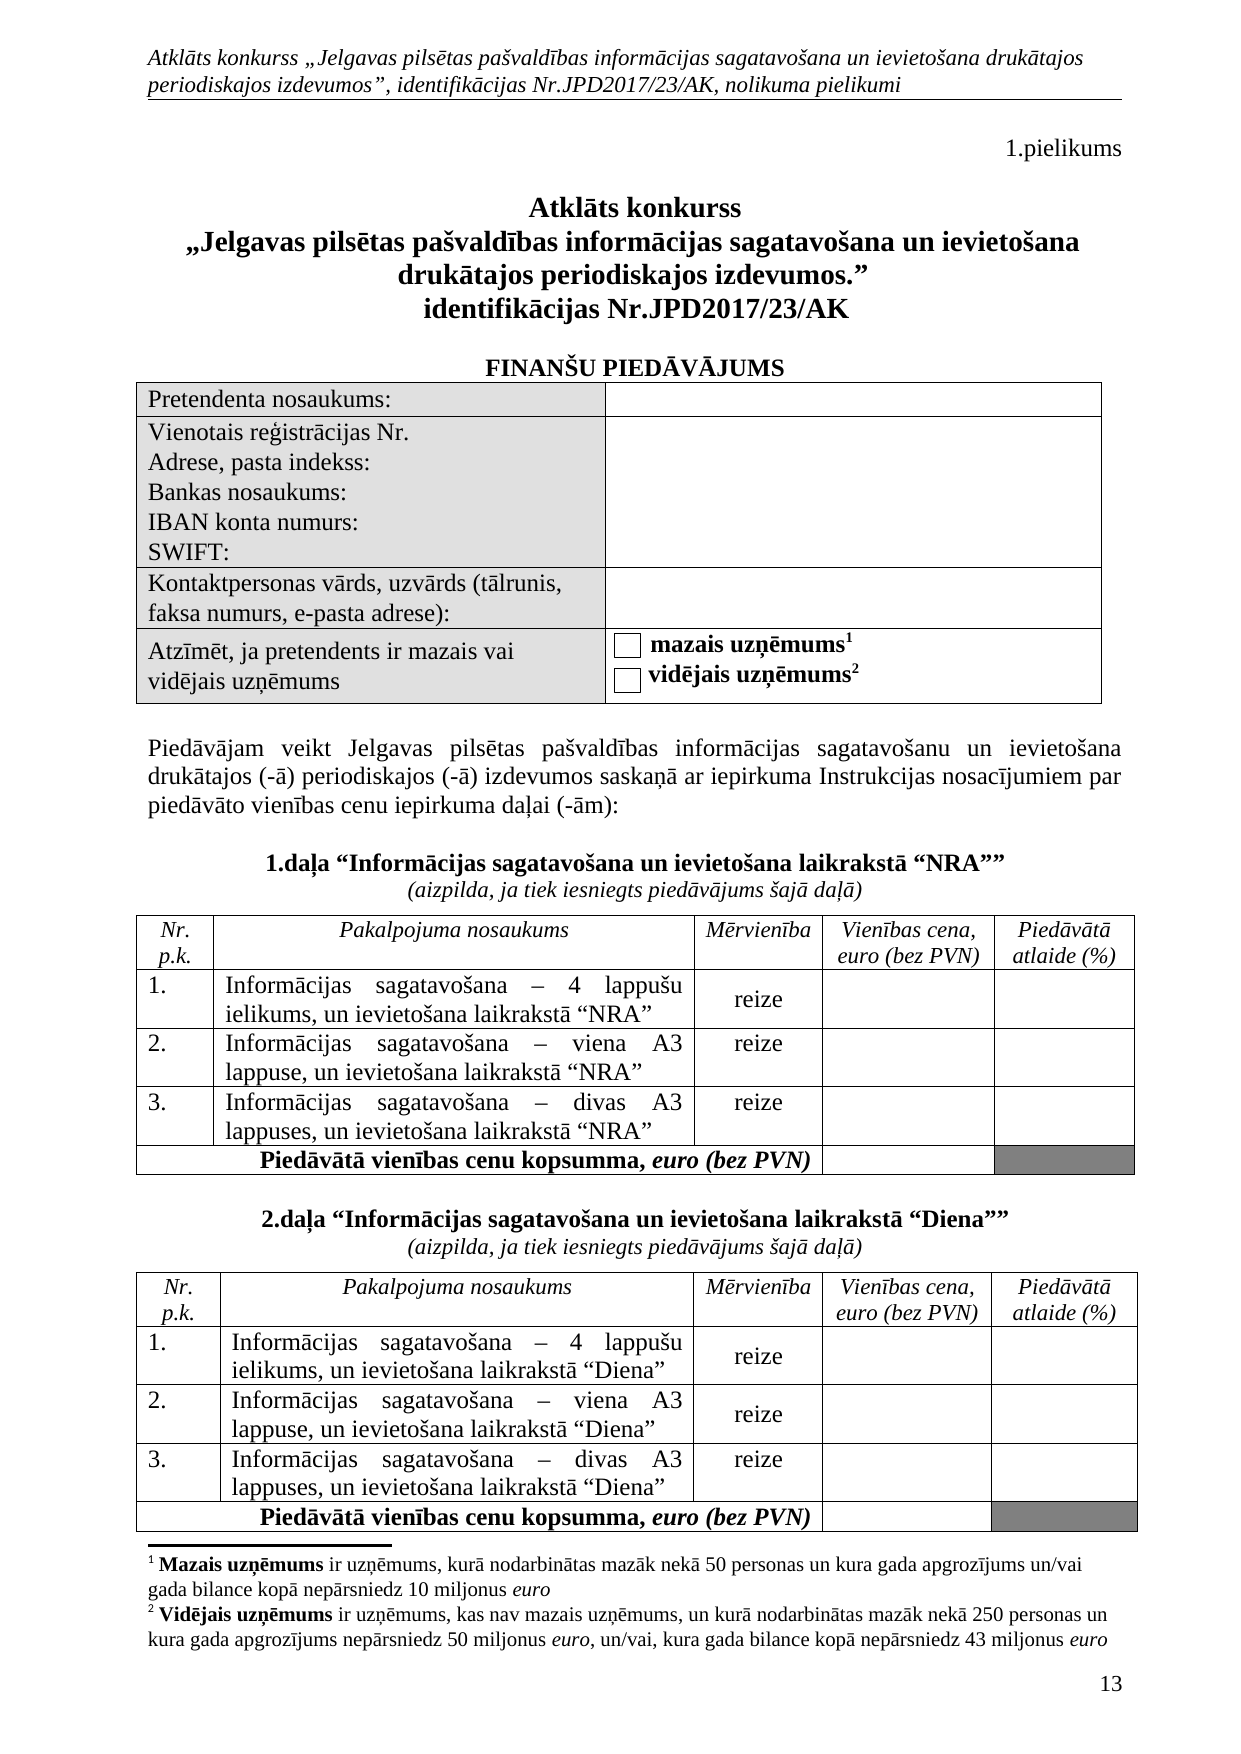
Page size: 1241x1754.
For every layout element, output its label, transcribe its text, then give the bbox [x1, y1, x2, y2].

table_cell [995, 970, 1134, 1027]
table_cell [995, 1146, 1134, 1174]
table_cell 3. [137, 1444, 220, 1501]
table_header Piedāvātā atlaide (%) [992, 1273, 1137, 1326]
table_cell mazais uzņēmums vidējais uzņēmums [606, 629, 1101, 703]
table_cell Informācijas sagatavošana – 4 lappušu ielikums, un ievietošana laikrakstā “Diena” [221, 1327, 693, 1384]
table_cell [606, 568, 1101, 628]
table_cell Kontaktpersonas vārds, uzvārds (tālrunis, faksa numurs, e-pasta adrese): [137, 568, 605, 628]
table_cell [606, 417, 1101, 567]
table_cell [995, 1029, 1134, 1086]
table_cell Piedāvātā vienības cenu kopsumma, euro (bez PVN) [137, 1502, 822, 1531]
table_cell [823, 1029, 994, 1086]
text (aizpilda, ja tiek iesniegts piedāvājums šajā daļā) [148, 1233, 1122, 1259]
table_cell [995, 1087, 1134, 1144]
table_header Vienības cena, euro (bez PVN) [823, 1273, 991, 1326]
text FINANŠU PIEDĀVĀJUMS [148, 353, 1122, 382]
table_cell Informācijas sagatavošana – viena A3 lappuse, un ievietošana laikrakstā “Diena” [221, 1385, 693, 1443]
table_header Piedāvātā atlaide (%) [995, 916, 1134, 969]
table_cell [823, 970, 994, 1027]
table_header Pakalpojuma nosaukums [221, 1273, 693, 1326]
table_cell Informācijas sagatavošana – 4 lappušu ielikums, un ievietošana laikrakstā “NRA” [214, 970, 694, 1027]
table_cell [992, 1327, 1137, 1384]
table_cell reize [694, 1444, 822, 1501]
text 1.daļa “Informācijas sagatavošana un ievietošana laikrakstā “NRA”” [148, 848, 1122, 876]
table_cell [823, 1146, 994, 1174]
text (aizpilda, ja tiek iesniegts piedāvājums šajā daļā) [148, 876, 1122, 903]
text 1.pielikums [823, 133, 1122, 162]
table_cell 2. [137, 1385, 220, 1443]
table_cell 2. [137, 1029, 213, 1086]
table_cell reize [695, 1087, 822, 1144]
text 2.daļa “Informācijas sagatavošana un ievietošana laikrakstā “Diena”” [148, 1204, 1122, 1233]
table_header Pakalpojuma nosaukums [214, 916, 694, 969]
table_header [606, 383, 1101, 416]
table_cell [992, 1385, 1137, 1443]
table_cell 3. [137, 1087, 213, 1144]
table_cell [992, 1502, 1137, 1531]
table_header Nr. p.k. [137, 1273, 220, 1326]
table_header Mērvienība [695, 916, 822, 969]
table_cell 1. [137, 1327, 220, 1384]
table_cell [992, 1444, 1137, 1501]
table_cell 1. [137, 970, 213, 1027]
text identifikācijas Nr.JPD2017/23/AK [148, 291, 1118, 324]
table_cell Atzīmēt, ja pretendents ir mazais vai vidējais uzņēmums [137, 629, 605, 703]
table_cell [823, 1502, 991, 1531]
table_header Vienības cena, euro (bez PVN) [823, 916, 994, 969]
table_cell Piedāvātā vienības cenu kopsumma, euro (bez PVN) [137, 1146, 822, 1174]
table_cell [823, 1327, 991, 1384]
table_header Pretendenta nosaukums: [137, 383, 605, 416]
text Piedāvājam veikt Jelgavas pilsētas pašvaldības informācijas sagatavošanu un ievietošana drukātajos (-ā) periodiskajos (-ā) izdevumos saskaņā ar iepirkuma Instrukcijas nosacījumiem par piedāvāto vienības cenu iepirkuma daļai (-ām): [148, 733, 1122, 819]
table_cell reize [694, 1327, 822, 1384]
table_cell [823, 1385, 991, 1443]
table_cell Informācijas sagatavošana – divas A3 lappuses, un ievietošana laikrakstā “Diena” [221, 1444, 693, 1501]
table_cell [823, 1087, 994, 1144]
table_header Nr. p.k. [137, 916, 213, 969]
table_cell reize [694, 1385, 822, 1443]
text Atklāts konkurss [148, 190, 1122, 224]
table_cell Vienotais reģistrācijas Nr. Adrese, pasta indekss: Bankas nosaukums: IBAN konta numurs: SWIFT: [137, 417, 605, 567]
table_cell Informācijas sagatavošana – divas A3 lappuses, un ievietošana laikrakstā “NRA” [214, 1087, 694, 1144]
table_header Mērvienība [694, 1273, 822, 1326]
table_cell [823, 1444, 991, 1501]
table_cell reize [695, 970, 822, 1027]
text „Jelgavas pilsētas pašvaldības informācijas sagatavošana un ievietošana drukātajos periodiskajos izdevumos.” [148, 224, 1118, 291]
table_cell reize [695, 1029, 822, 1086]
table_cell Informācijas sagatavošana – viena A3 lappuse, un ievietošana laikrakstā “NRA” [214, 1029, 694, 1086]
